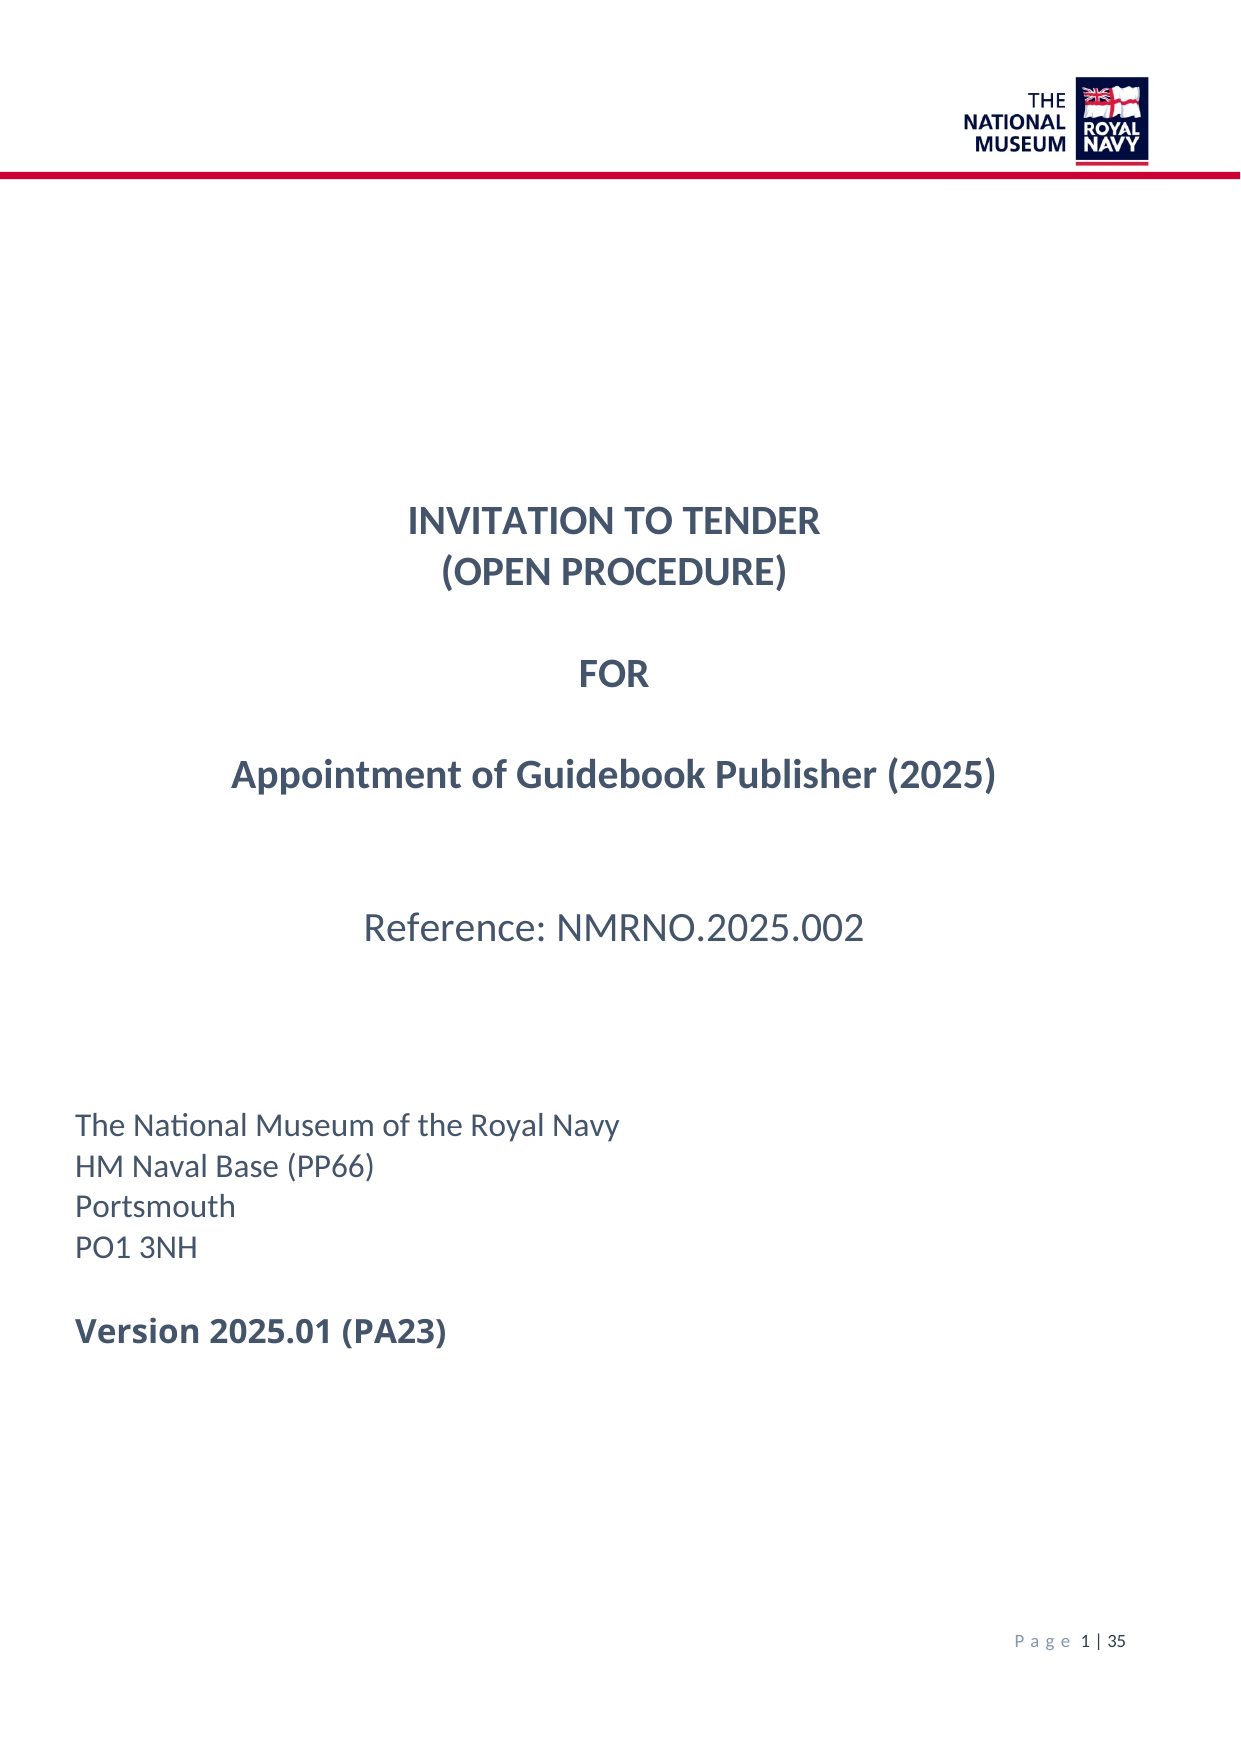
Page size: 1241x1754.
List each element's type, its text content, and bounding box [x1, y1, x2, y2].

text INVITATION TO TENDER [75, 494, 1153, 545]
picture [950, 60, 1166, 171]
text Appointment of Guidebook Publisher (2025) [75, 748, 1153, 799]
text Version 2025.01 (PA23) [75, 1308, 1153, 1353]
text PO1 3NH [75, 1226, 1153, 1267]
text Reference: NMRNO.2025.002 [75, 901, 1153, 952]
text Portsmouth [75, 1186, 1153, 1226]
text HM Naval Base (PP66) [75, 1145, 1153, 1186]
text (OPEN PROCEDURE) [75, 545, 1153, 596]
text FOR [75, 647, 1153, 697]
text The National Museum of the Royal Navy [75, 1104, 1153, 1145]
